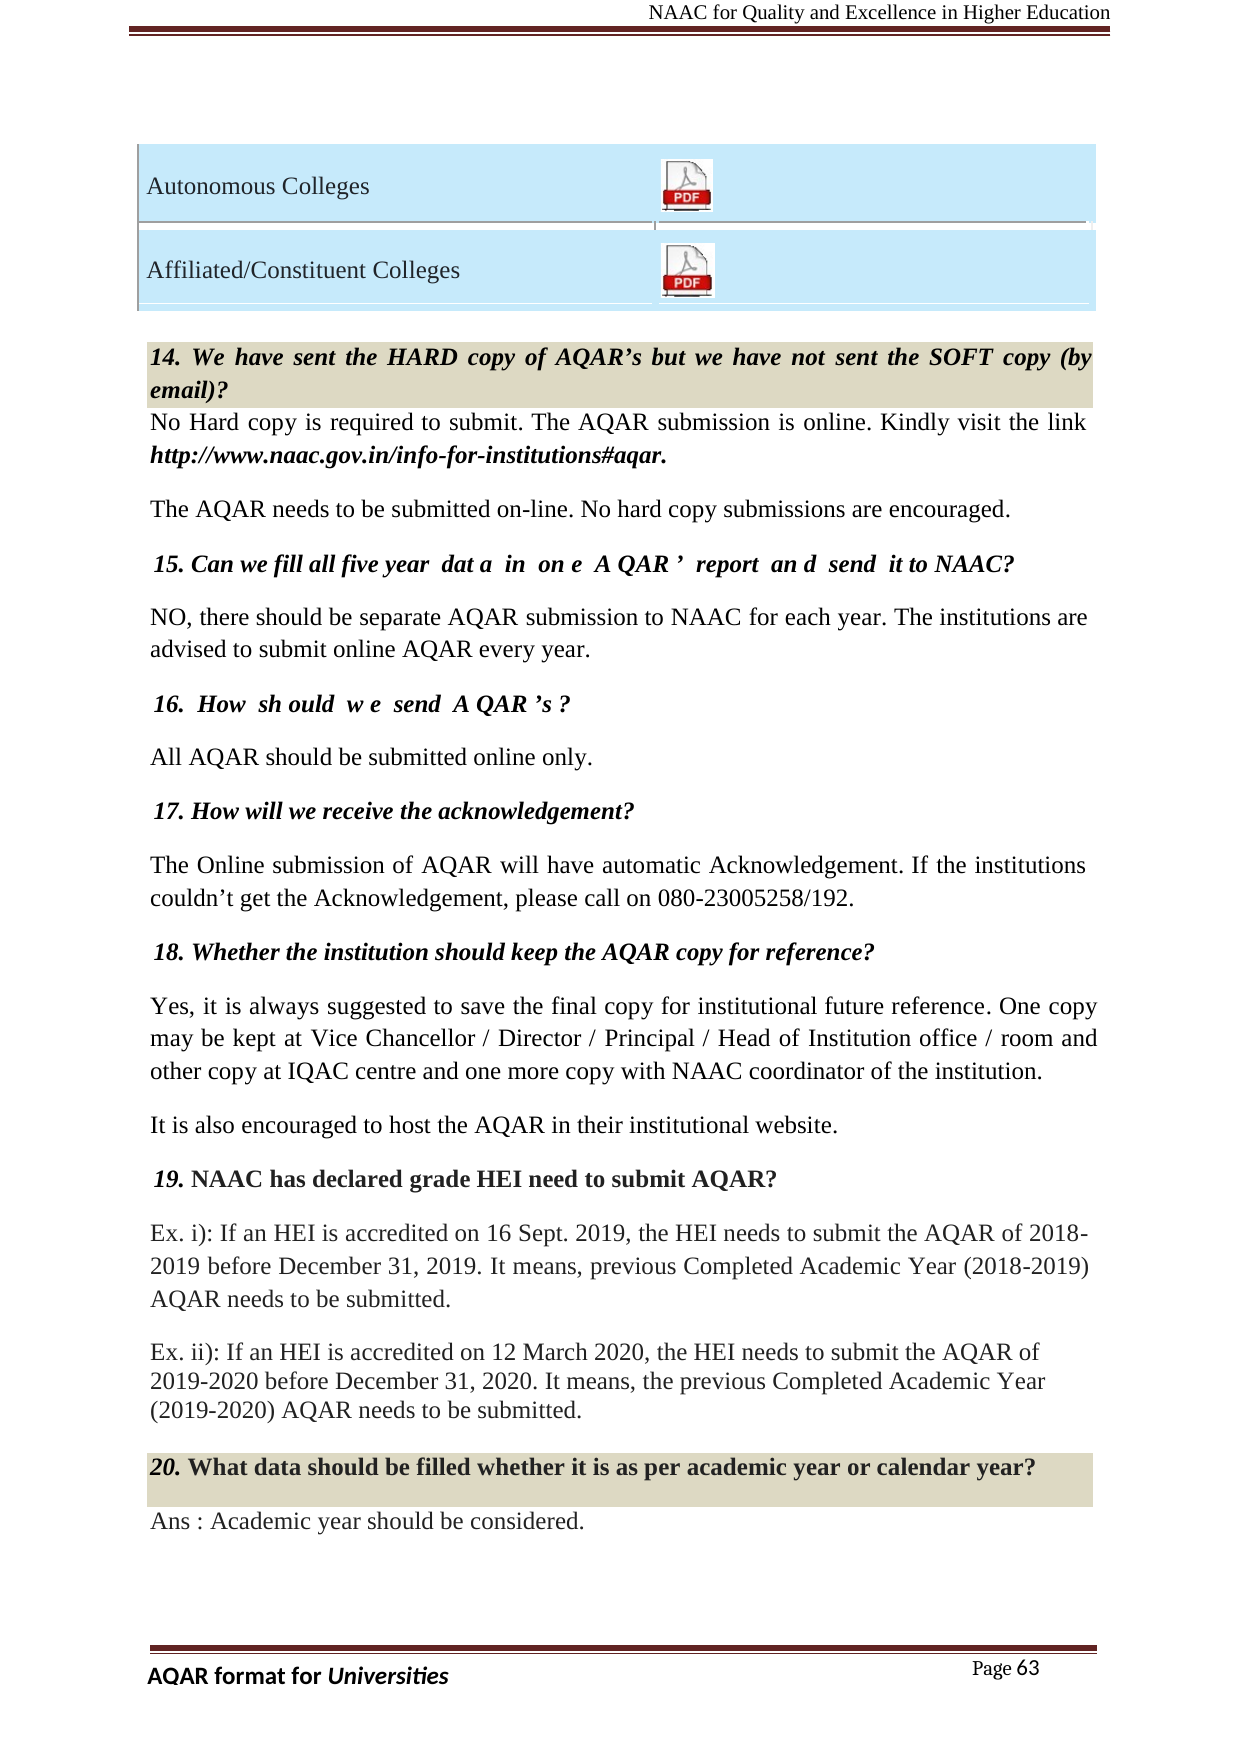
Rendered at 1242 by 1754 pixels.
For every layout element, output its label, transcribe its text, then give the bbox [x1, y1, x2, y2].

text 20. What data should be filled whether it is as per academic year or calendar year? [150, 1452, 1112, 1481]
picture [660, 243, 715, 298]
text http://www.naac.gov.in/info-for-institutions#aqar. [150, 441, 1112, 469]
text 2019 before December 31, 2019. It means, previous Completed Academic Year (2018-2019) AQAR needs to be submitted. [150, 1251, 1098, 1312]
text No Hard copy is required to submit. The AQAR submission is online. Kindly visit the link [150, 407, 1112, 436]
text 15. Can we fill all five year dat a in on e A QAR ’ report an d send it to NAAC? [147, 549, 1112, 577]
text Ex. i): If an HEI is accredited on 16 Sept. 2019, the HEI needs to submit the AQAR of 2018- [150, 1218, 1112, 1246]
table_cell [139, 223, 654, 230]
text It is also encouraged to host the AQAR in their institutional website. [150, 1110, 843, 1138]
text (2019-2020) AQAR needs to be submitted. [150, 1394, 1112, 1423]
text 19. NAAC has declared grade HEI need to submit AQAR? [147, 1164, 1112, 1193]
text Ans : Academic year should be considered. [150, 1506, 1112, 1535]
table_cell Affiliated/Constituent Colleges [139, 238, 652, 303]
text The AQAR needs to be submitted on-line. No hard copy submissions are encouraged. [150, 494, 1112, 522]
text 14. We have sent the HARD copy of AQAR’s but we have not sent the SOFT copy (by email)? [150, 342, 1098, 403]
picture [660, 159, 713, 212]
text 17. How will we receive the acknowledgement? [147, 796, 1112, 825]
text 18. Whether the institution should keep the AQAR copy for reference? [147, 937, 1101, 966]
text Ex. ii): If an HEI is accredited on 12 March 2020, the HEI needs to submit the AQAR of [150, 1337, 1112, 1366]
table_cell [656, 221, 1091, 230]
text couldn’t get the Acknowledgement, please call on 080-23005258/192. [150, 883, 1112, 911]
table_header [659, 152, 1089, 221]
text 16. How sh ould w e send A QAR ’s ? [147, 689, 1112, 717]
table_header Autonomous Colleges [139, 152, 652, 221]
table_cell [659, 230, 1089, 303]
text Yes, it is always suggested to save the final copy for institutional future reference. One copy may be kept at Vice Chancellor / Director / Principal / Head of Institution office / room and other copy at IQAC centre and one more copy with NAAC coordinator of the institution. [150, 991, 1098, 1085]
text The Online submission of AQAR will have automatic Acknowledgement. If the institutions [150, 850, 1112, 879]
text 2019-2020 before December 31, 2020. It means, the previous Completed Academic Year [150, 1366, 1112, 1394]
text NO, there should be separate AQAR submission to NAAC for each year. The institutions are advised to submit online AQAR every year. [150, 598, 1098, 663]
text All AQAR should be submitted online only. [150, 742, 1112, 770]
